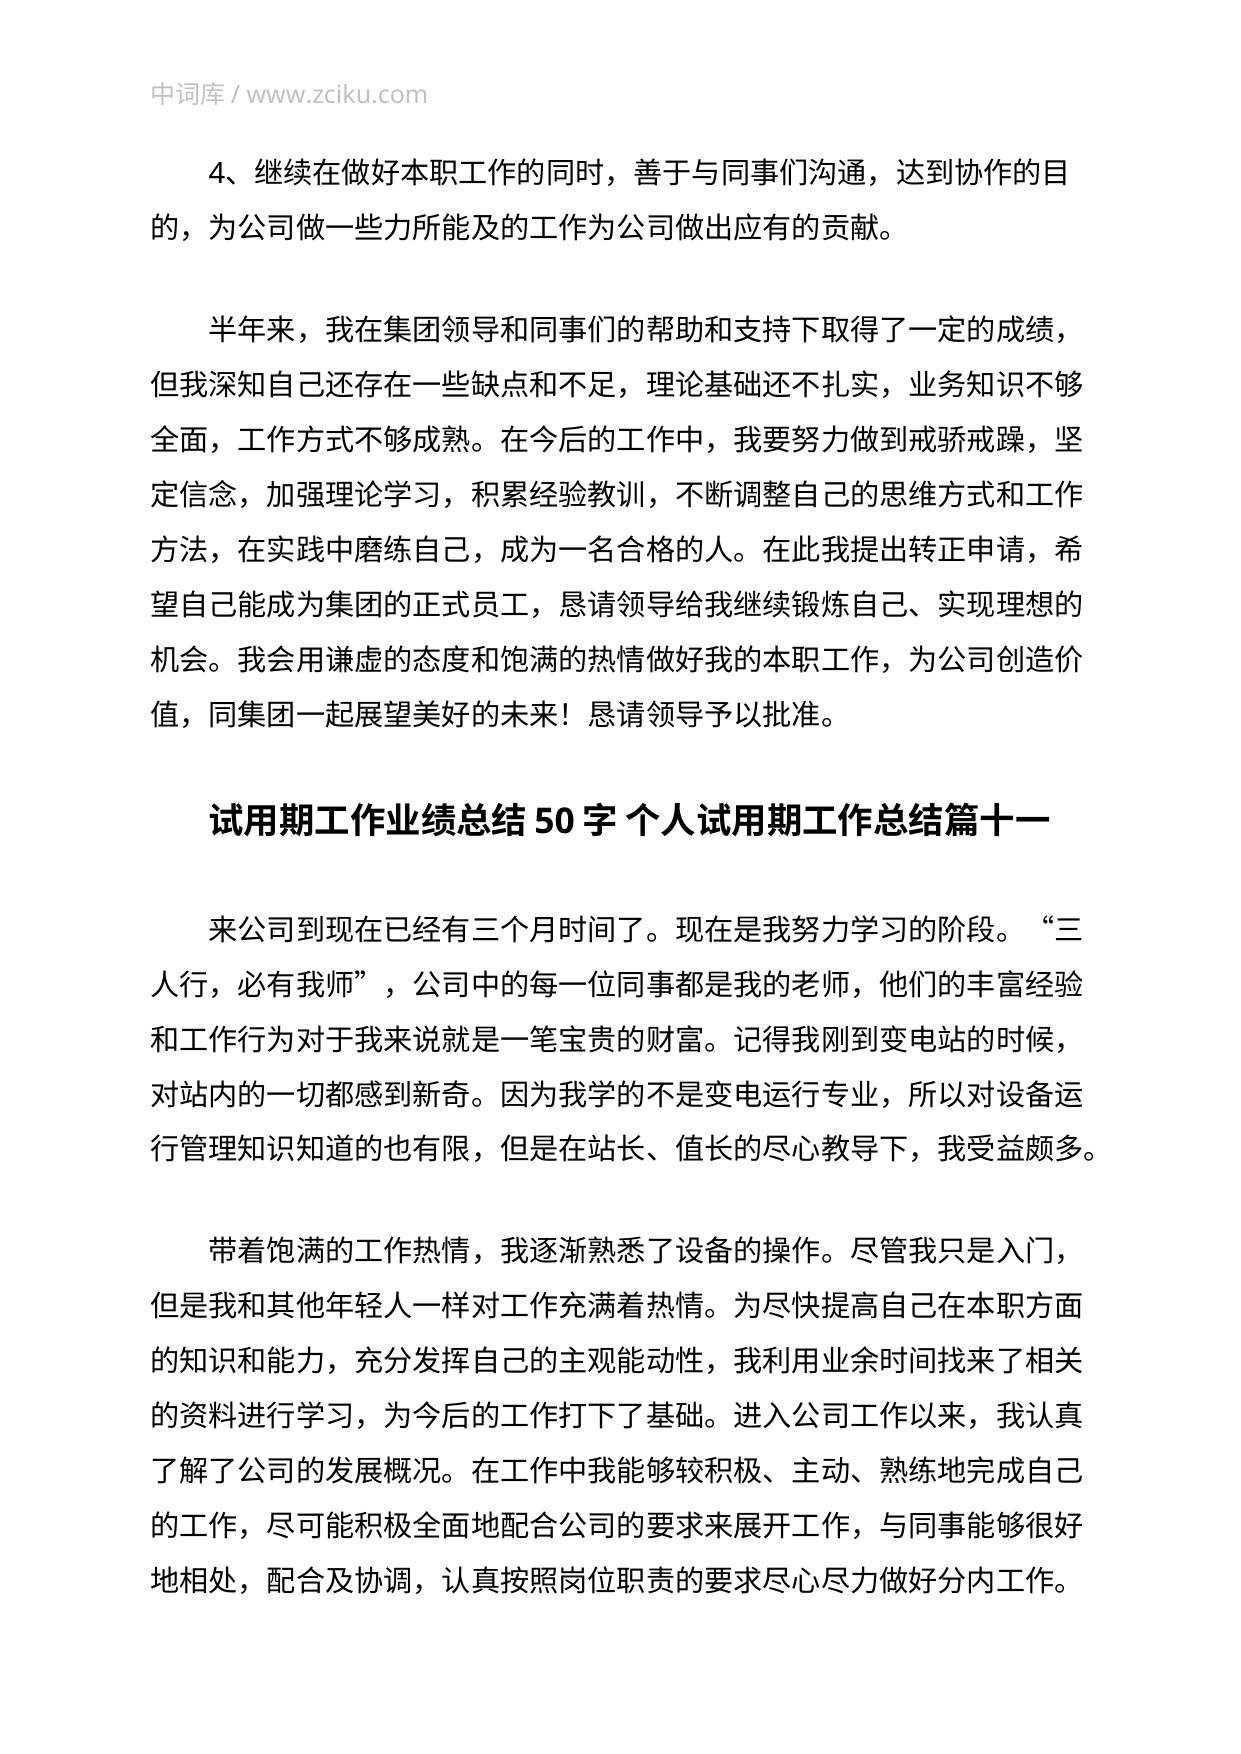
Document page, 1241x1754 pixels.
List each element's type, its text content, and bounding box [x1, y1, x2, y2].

text 半年来，我在集团领导和同事们的帮助和支持下取得了一定的成绩，但我深知自己还存在一些缺点和不足，理论基础还不扎实，业务知识不够全面，工作方式不够成熟。在今后的工作中，我要努力做到戒骄戒躁，坚定信念，加强理论学习，积累经验教训，不断调整自己的思维方式和工作方法，在实践中磨练自己，成为一名合格的人。在此我提出转正申请，希望自己能成为集团的正式员工，恳请领导给我继续锻炼自己、实现理想的机会。我会用谦虚的态度和饱满的热情做好我的本职工作，为公司创造价值，同集团一起展望美好的未来！恳请领导予以批准。 [150, 307, 1090, 733]
text 4、继续在做好本职工作的同时，善于与同事们沟通，达到协作的目的，为公司做一些力所能及的工作为公司做出应有的贡献。 [150, 150, 1090, 247]
text 来公司到现在已经有三个月时间了。现在是我努力学习的阶段。“三人行，必有我师”，公司中的每一位同事都是我的老师，他们的丰富经验和工作行为对于我来说就是一笔宝贵的财富。记得我刚到变电站的时候，对站内的一切都感到新奇。因为我学的不是变电运行专业，所以对设备运行管理知识知道的也有限，但是在站长、值长的尽心教导下，我受益颇多。 [150, 906, 1090, 1168]
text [150, 1228, 1090, 1599]
text 试用期工作业绩总结50字 个人试用期工作总结篇十一 [150, 793, 1090, 844]
